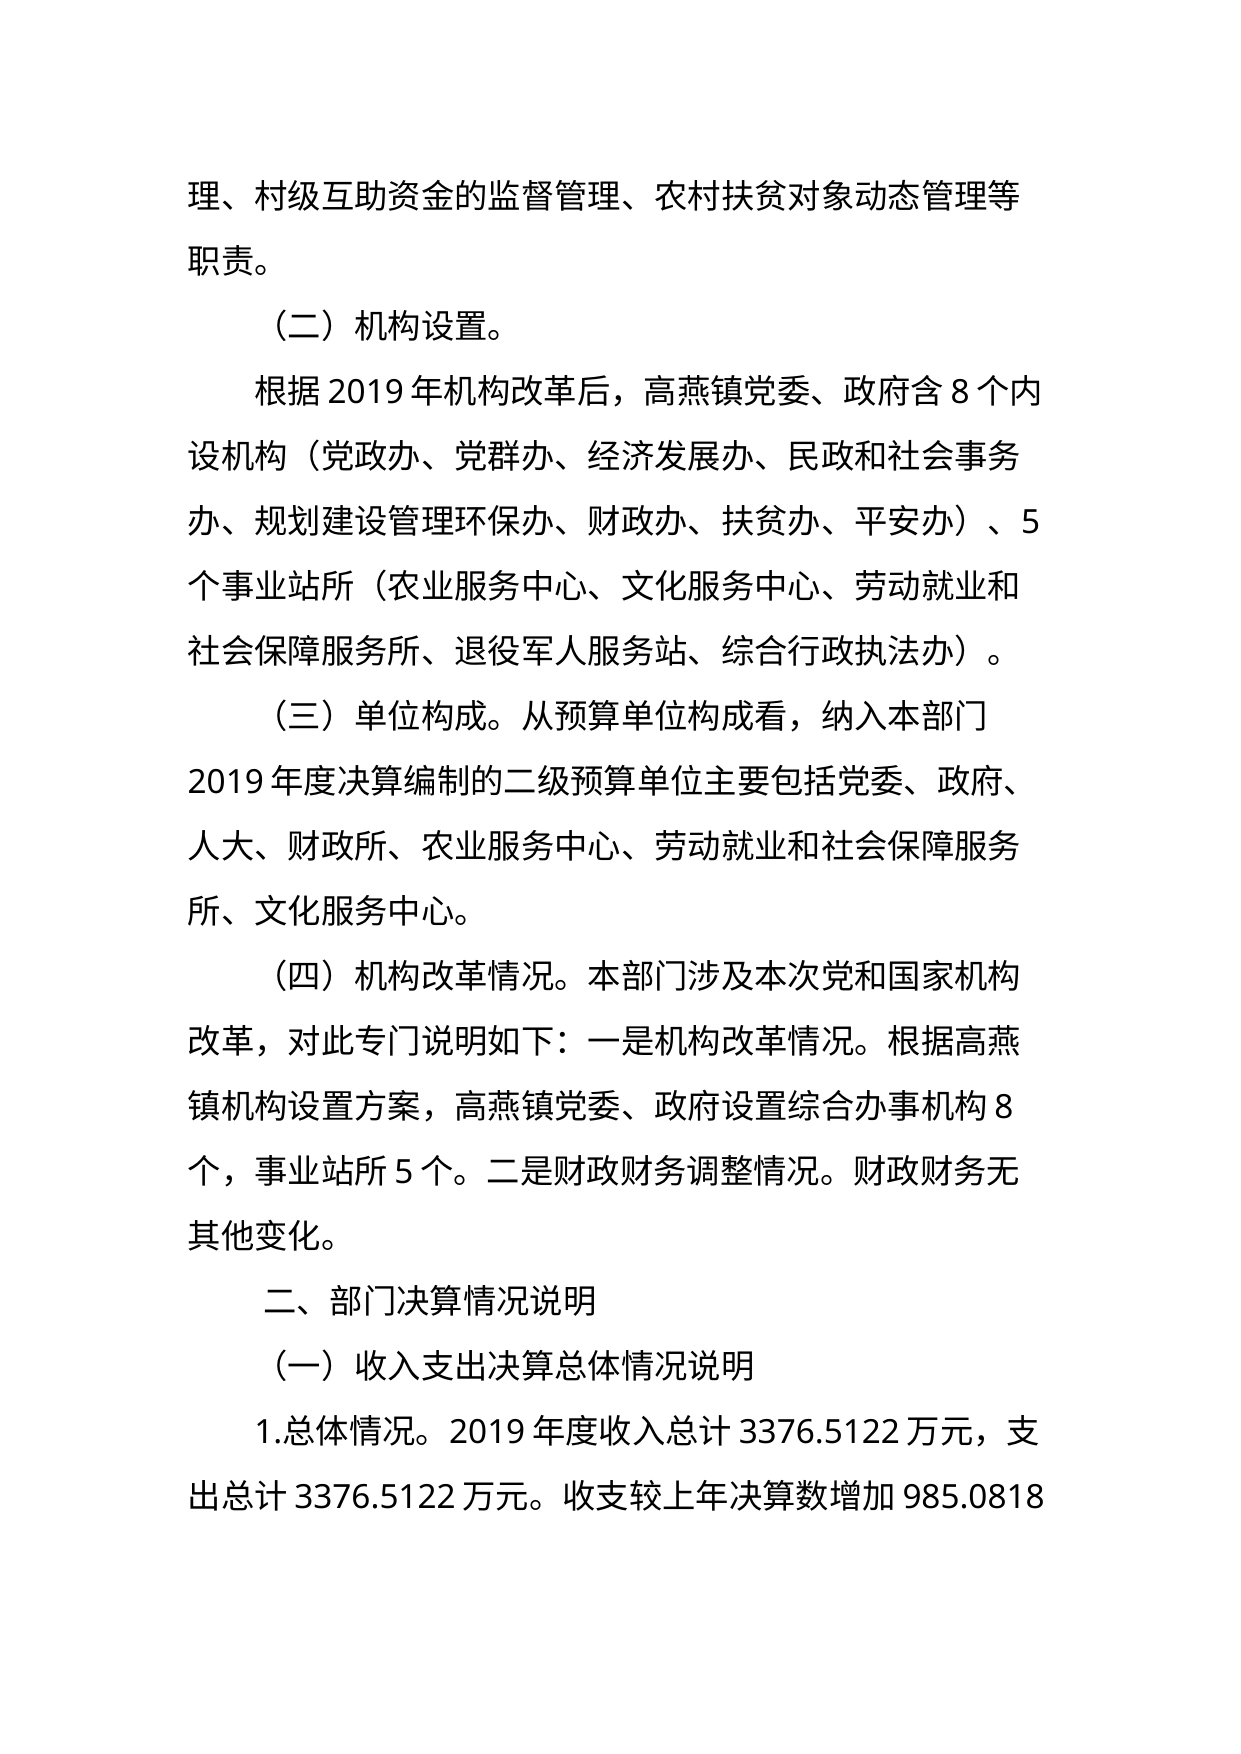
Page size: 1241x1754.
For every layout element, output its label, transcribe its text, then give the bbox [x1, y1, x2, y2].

text 二、部门决算情况说明 [187, 1267, 1053, 1332]
text 根据2019年机构改革后，高燕镇党委、政府含8个内设机构（党政办、党群办、经济发展办、民政和社会事务办、规划建设管理环保办、财政办、扶贫办、平安办）、5个事业站所（农业服务中心、文化服务中心、劳动就业和社会保障服务所、退役军人服务站、综合行政执法办）。 [187, 357, 1053, 682]
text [187, 1397, 1053, 1527]
text （三）单位构成。从预算单位构成看，纳入本部门2019年度决算编制的二级预算单位主要包括党委、政府、人大、财政所、农业服务中心、劳动就业和社会保障服务所、文化服务中心。 [187, 682, 1053, 942]
text （四）机构改革情况。本部门涉及本次党和国家机构改革，对此专门说明如下：一是机构改革情况。根据高燕镇机构设置方案，高燕镇党委、政府设置综合办事机构8个，事业站所5个。二是财政财务调整情况。财政财务无其他变化。 [187, 942, 1053, 1267]
text （二）机构设置。 [187, 292, 1053, 357]
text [187, 162, 1053, 292]
text （一）收入支出决算总体情况说明 [187, 1332, 1053, 1397]
